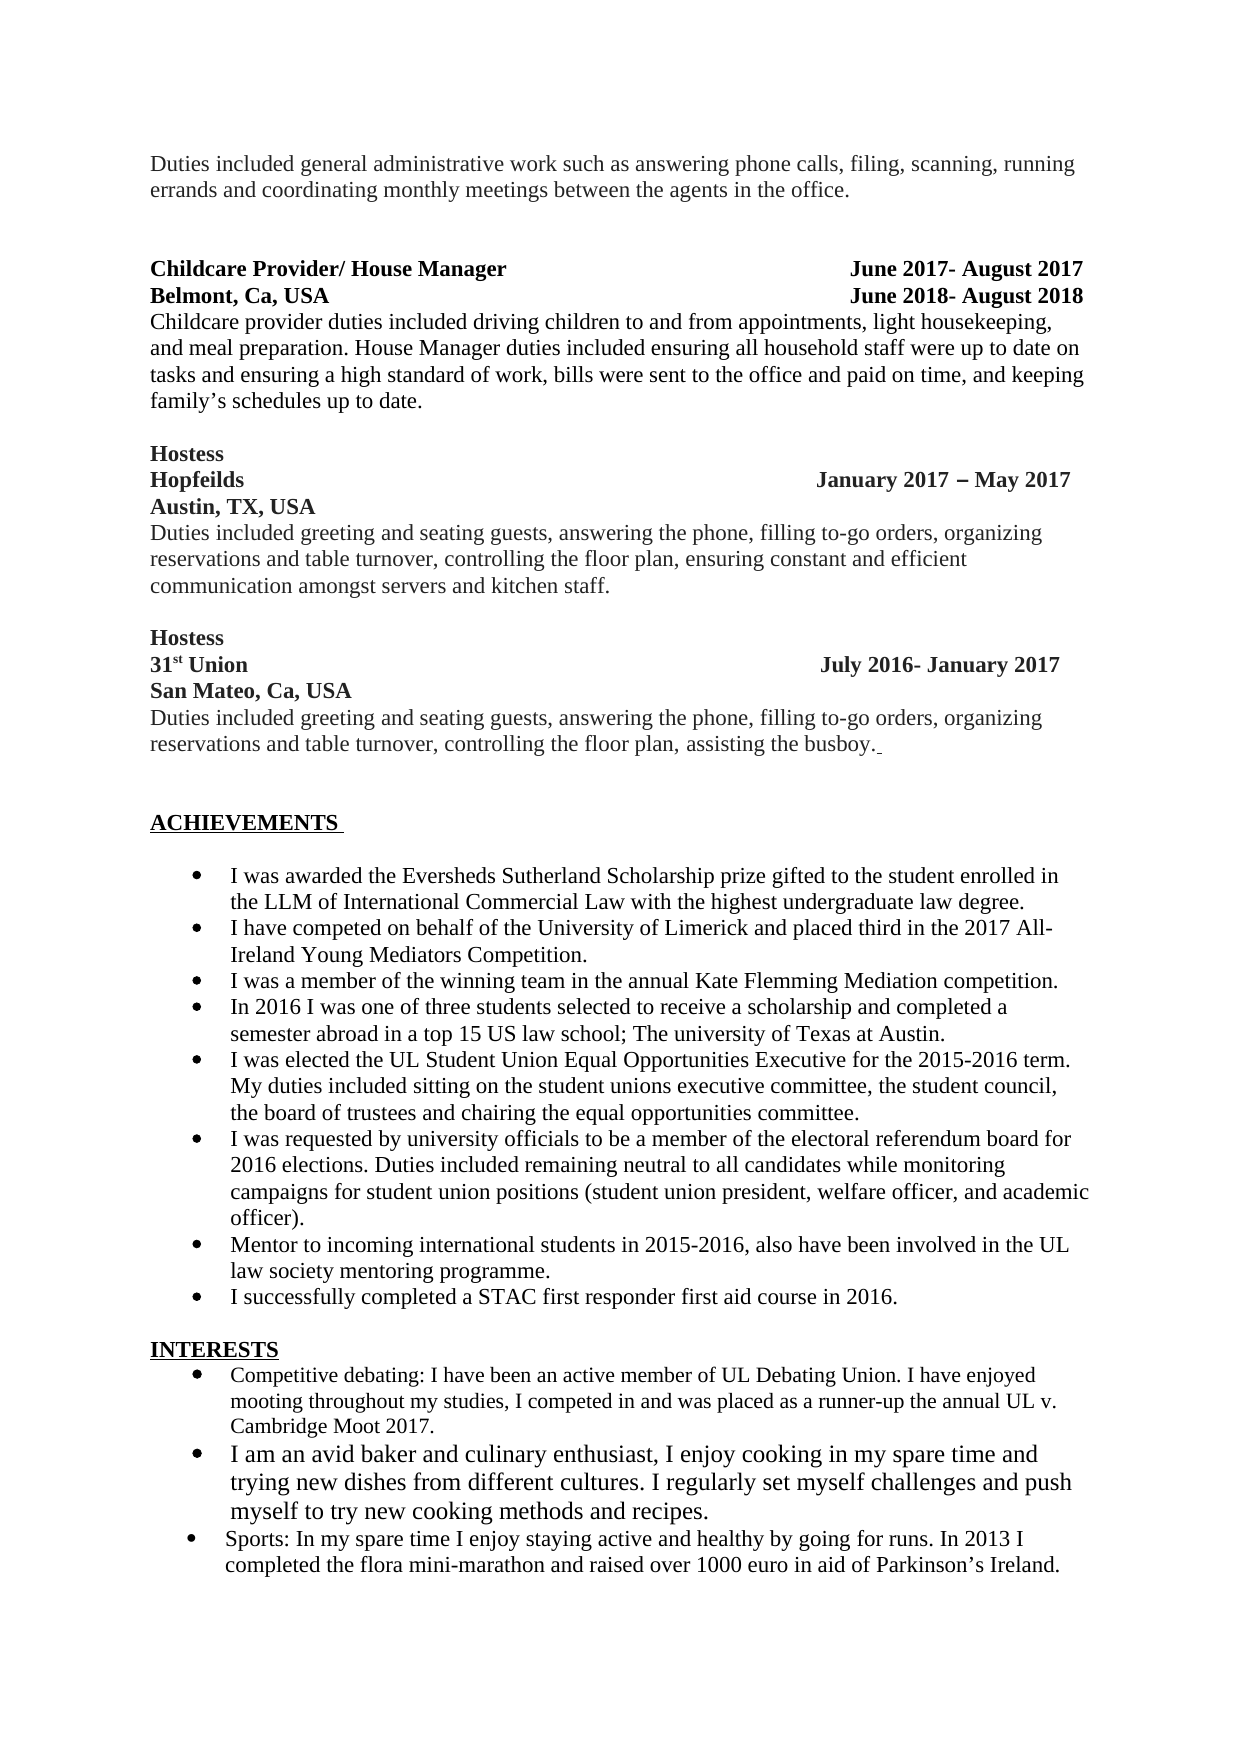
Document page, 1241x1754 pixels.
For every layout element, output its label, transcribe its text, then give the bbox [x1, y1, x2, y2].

text Hostess [150, 624, 1090, 651]
text 31st Union July 2016- January 2017 [150, 651, 1090, 677]
text Belmont, Ca, USA June 2018- August 2018 [150, 282, 1090, 308]
list I was elected the UL Student Union Equal Opportunities Executive for the 2015-2016 term. My duties included sitting on the student unions executive committee, the student council, the board of trustees and chairing the equal opportunities committee. [193, 1046, 1090, 1125]
list I was a member of the winning team in the annual Kate Flemming Mediation competition. [193, 967, 1090, 993]
list Mentor to incoming international students in 2015-2016, also have been involved in the UL law society mentoring programme. [193, 1231, 1090, 1283]
list I am an avid baker and culinary enthusiast, I enjoy cooking in my spare time and trying new dishes from different cultures. I regularly set myself challenges and push myself to try new cooking methods and recipes. [193, 1439, 1090, 1525]
text Hopfeilds January 2017 – May 2017 [150, 466, 1090, 493]
list I have competed on behalf of the University of Limerick and placed third in the 2017 All-Ireland Young Mediators Competition. [193, 914, 1090, 967]
text Duties included greeting and seating guests, answering the phone, filling to-go orders, organizing reservations and table turnover, controlling the floor plan, ensuring constant and efficient communication amongst servers and kitchen staff. [150, 519, 1090, 598]
text Childcare Provider/ House Manager June 2017- August 2017 [150, 255, 1090, 282]
list In 2016 I was one of three students selected to receive a scholarship and completed a semester abroad in a top 15 US law school; The university of Texas at Austin. [193, 993, 1090, 1046]
list Competitive debating: I have been an active member of UL Debating Union. I have enjoyed mooting throughout my studies, I competed in and was placed as a runner-up the annual UL v. Cambridge Moot 2017. [193, 1362, 1090, 1439]
text Duties included general administrative work such as answering phone calls, filing, scanning, running errands and coordinating monthly meetings between the agents in the office. [150, 150, 1090, 203]
list I was requested by university officials to be a member of the electoral referendum board for 2016 elections. Duties included remaining neutral to all candidates while monitoring campaigns for student union positions (student union president, welfare officer, and academic officer). [193, 1125, 1090, 1231]
text Hostess [150, 440, 1090, 466]
list I successfully completed a STAC first responder first aid course in 2016. [193, 1283, 1090, 1310]
text Childcare provider duties included driving children to and from appointments, light housekeeping, and meal preparation. House Manager duties included ensuring all household staff were up to date on tasks and ensuring a high standard of work, bills were sent to the office and paid on time, and keeping family’s schedules up to date. [150, 308, 1090, 413]
text INTERESTS [150, 1336, 1090, 1362]
text Austin, TX, USA [150, 493, 1090, 519]
list Sports: In my spare time I enjoy staying active and healthy by going for runs. In 2013 I completed the flora mini-marathon and raised over 1000 euro in aid of Parkinson’s Ireland. [187, 1525, 1090, 1578]
list I was awarded the Eversheds Sutherland Scholarship prize gifted to the student enrolled in the LLM of International Commercial Law with the highest undergraduate law degree. [193, 862, 1090, 914]
text Duties included greeting and seating guests, answering the phone, filling to-go orders, organizing reservations and table turnover, controlling the floor plan, assisting the busboy. [150, 703, 1090, 756]
text ACHIEVEMENTS [150, 809, 1090, 835]
text San Mateo, Ca, USA [150, 677, 1090, 703]
